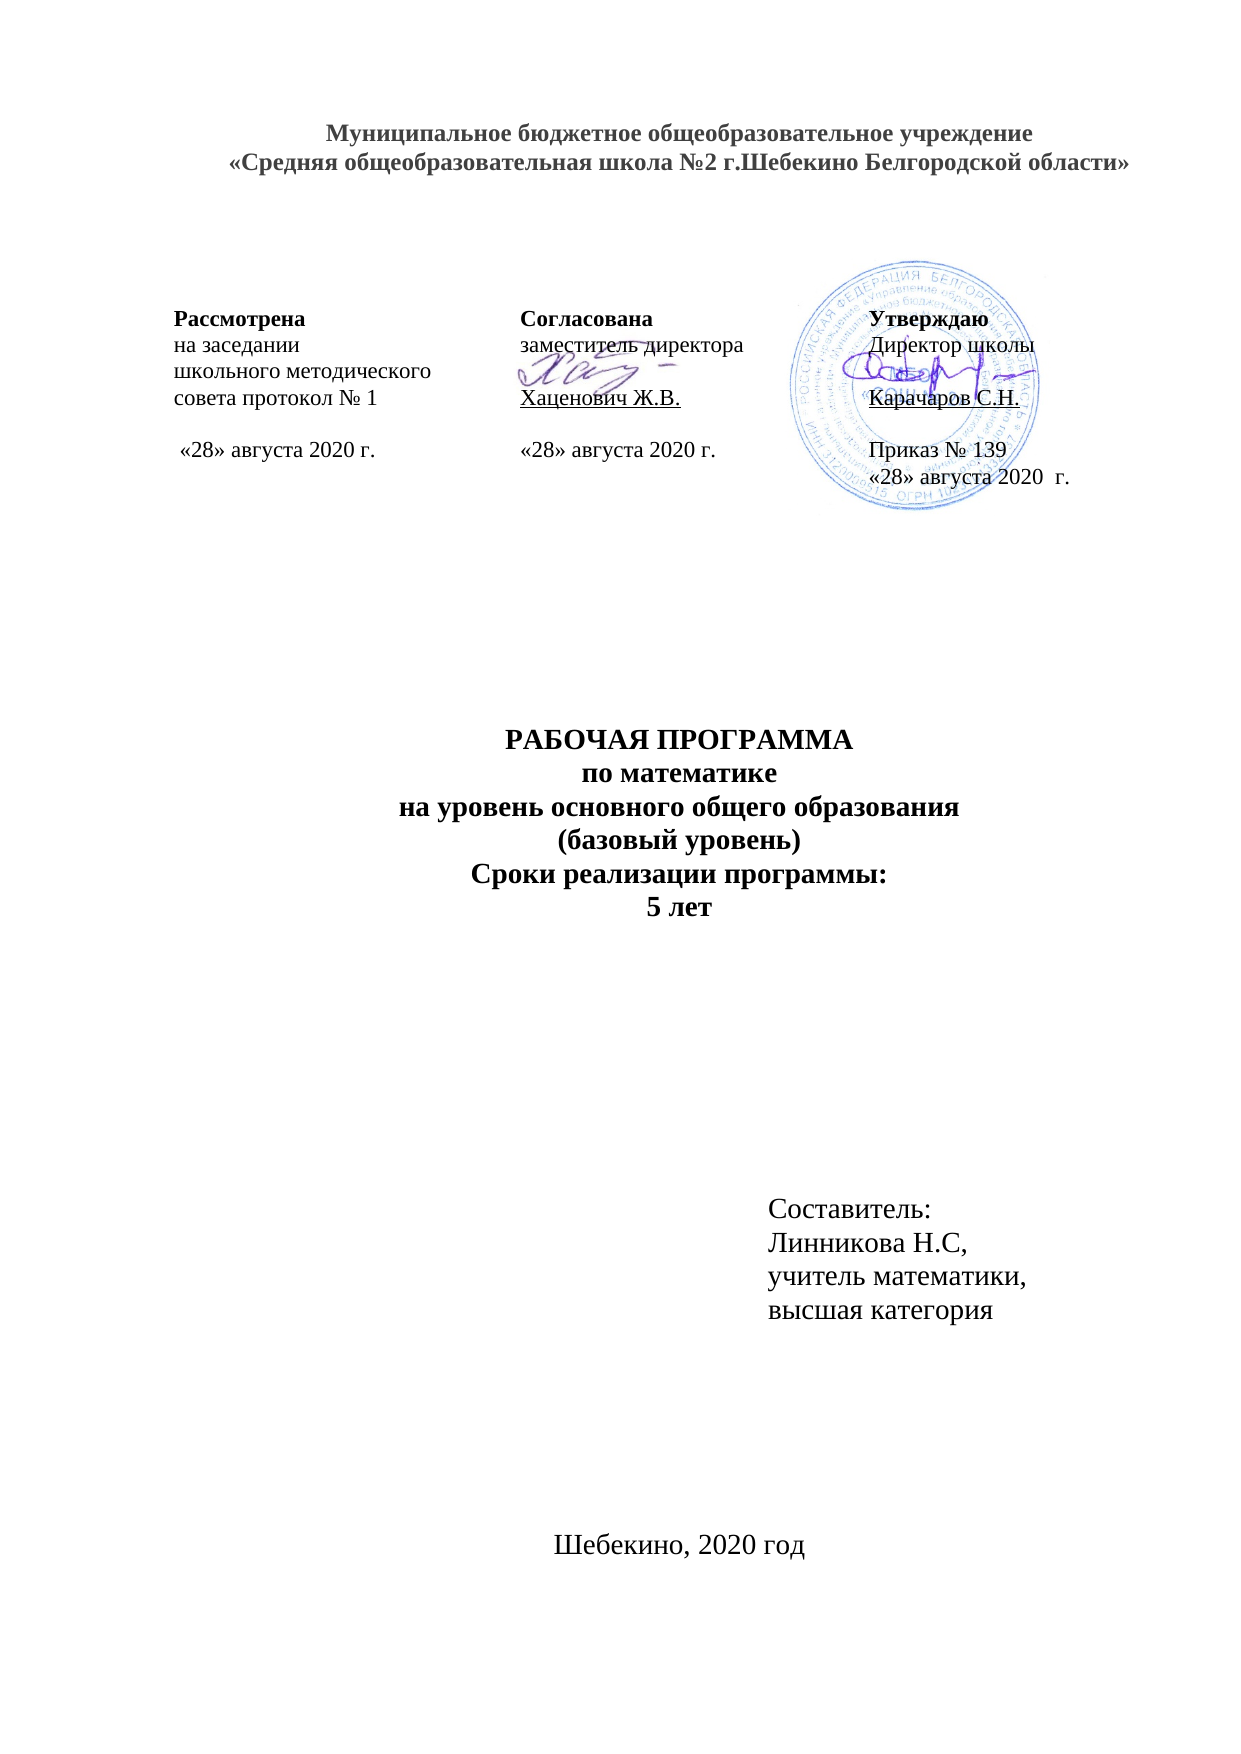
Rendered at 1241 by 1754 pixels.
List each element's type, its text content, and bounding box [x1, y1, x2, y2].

table_header Рассмотрена на заседании школьного методического совета протокол № 1 «28» августа 2020 г. [163, 305, 509, 516]
table_header Утверждаю Директор школы Карачаров С.Н. Приказ № 139 «28» августа 2020 г. [857, 305, 1205, 516]
text высшая категория [767, 1292, 1181, 1326]
text Сроки реализации программы: [177, 856, 1181, 889]
table_header Согласована заместитель директора Хаценович Ж.В. «28» августа 2020 г. [509, 305, 857, 516]
text 5 лет [177, 889, 1181, 923]
text на уровень основного общего образования [177, 789, 1181, 822]
text «Средняя общеобразовательная школа №2 г.Шебекино Белгородской области» [177, 147, 1181, 176]
text по математике [177, 755, 1181, 789]
text (базовый уровень) [177, 822, 1181, 856]
text РАБОЧАЯ ПРОГРАММА [177, 722, 1181, 755]
picture [784, 257, 1050, 305]
text Шебекино, 2020 год [177, 1527, 1181, 1560]
text Составитель: [767, 1191, 1181, 1225]
text Муниципальное бюджетное общеобразовательное учреждение [177, 118, 1181, 147]
text Линникова Н.С, учитель математики, [767, 1225, 1181, 1292]
